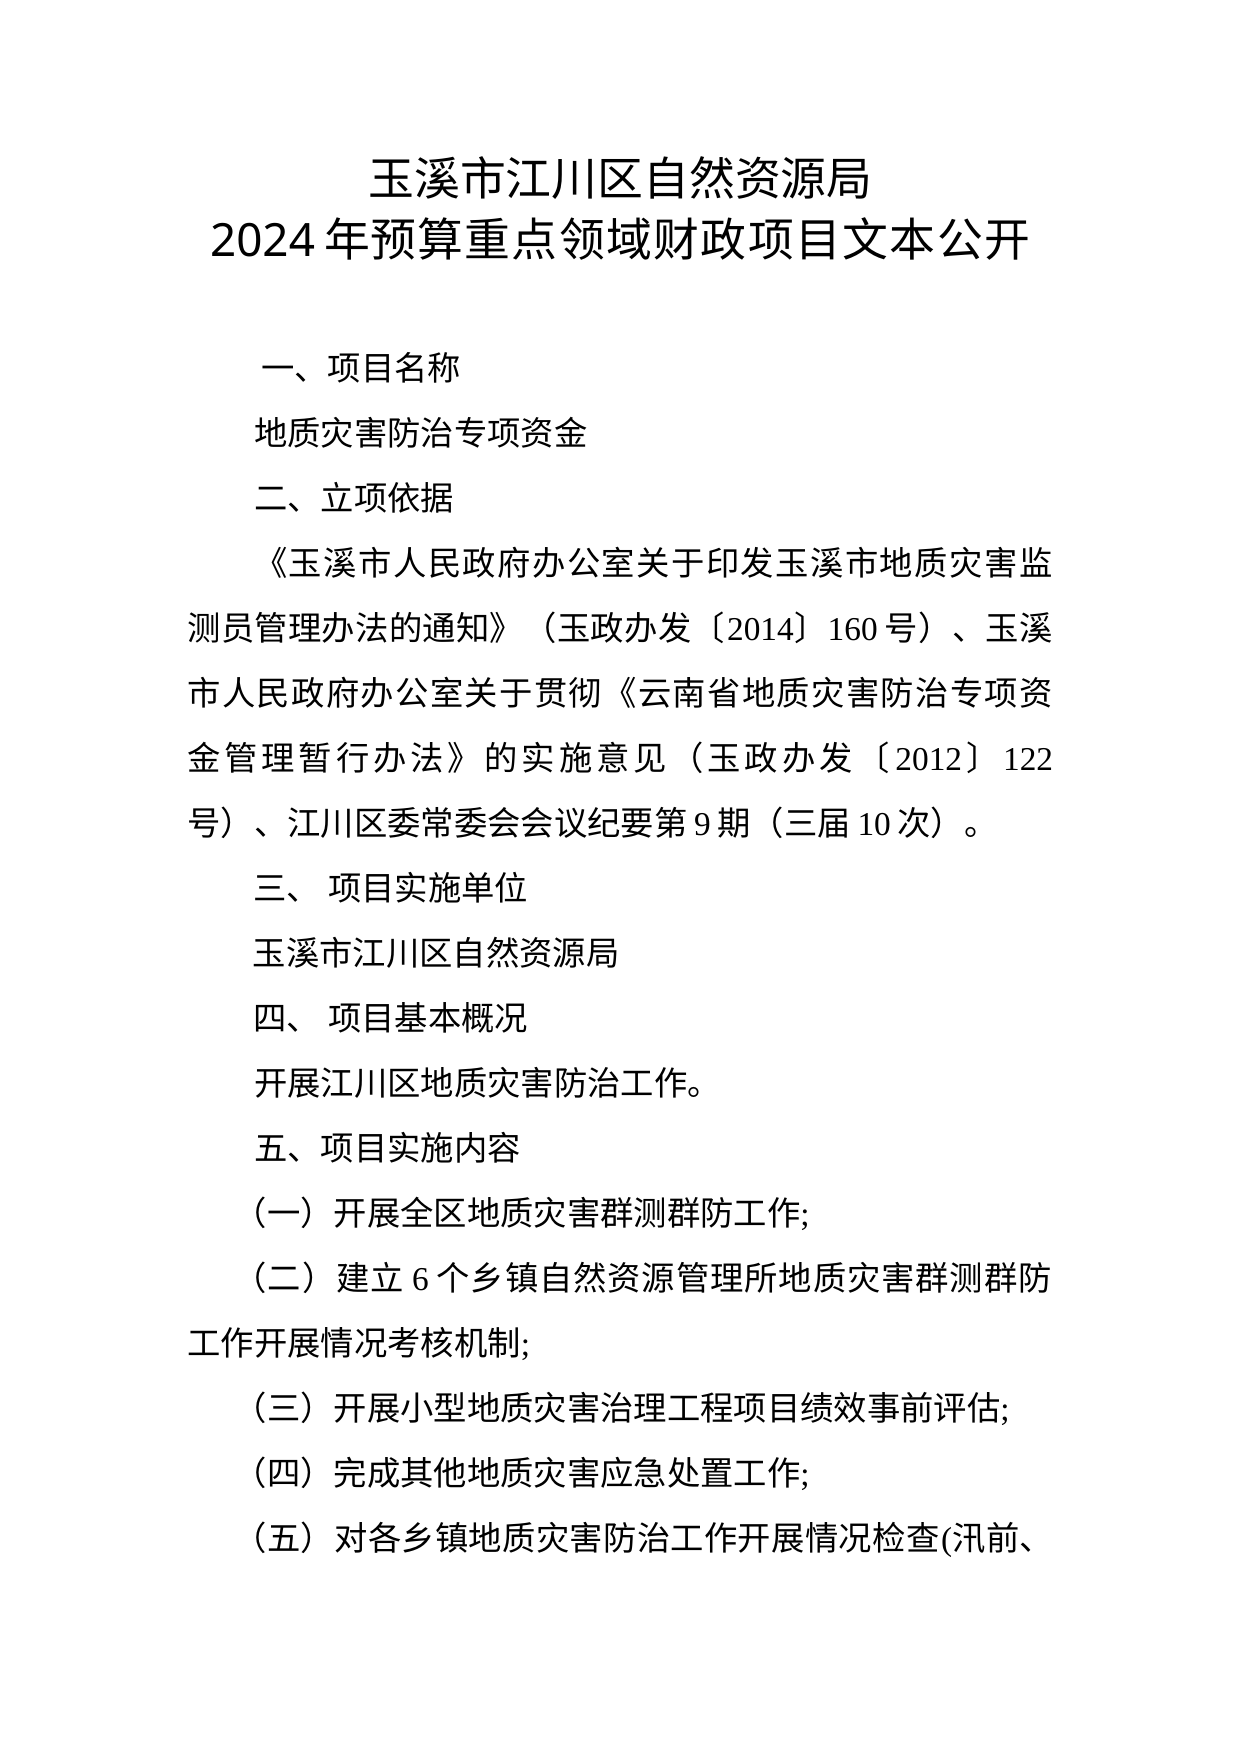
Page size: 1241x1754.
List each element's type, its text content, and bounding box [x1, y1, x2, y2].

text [187, 1504, 1053, 1569]
text 2024年预算重点领域财政项目文本公开 [187, 207, 1053, 269]
text 二、立项依据 [187, 464, 1053, 529]
text 一、项目名称 [187, 334, 1053, 399]
list 项目实施单位 [253, 854, 1053, 919]
text 《玉溪市人民政府办公室关于印发玉溪市地质灾害监测员管理办法的通知》（玉政办发〔2014〕160号）、玉溪市人民政府办公室关于贯彻《云南省地质灾害防治专项资金管理暂行办法》的实施意见（玉政办发〔2012〕122号）、江川区委常委会会议纪要第9期（三届10次）。 [187, 529, 1053, 854]
text 玉溪市江川区自然资源局 [187, 146, 1053, 207]
text （四）完成其他地质灾害应急处置工作; [187, 1439, 1053, 1504]
text 玉溪市江川区自然资源局 [253, 919, 1053, 984]
text 地质灾害防治专项资金 [187, 399, 1053, 464]
text （二）建立6个乡镇自然资源管理所地质灾害群测群防工作开展情况考核机制; [187, 1244, 1053, 1374]
text 五、项目实施内容 [187, 1114, 1053, 1179]
list 项目基本概况 [253, 984, 1053, 1049]
text 开展江川区地质灾害防治工作。 [187, 1049, 1053, 1114]
text （三）开展小型地质灾害治理工程项目绩效事前评估; [187, 1374, 1053, 1439]
text （一）开展全区地质灾害群测群防工作; [187, 1179, 1053, 1244]
